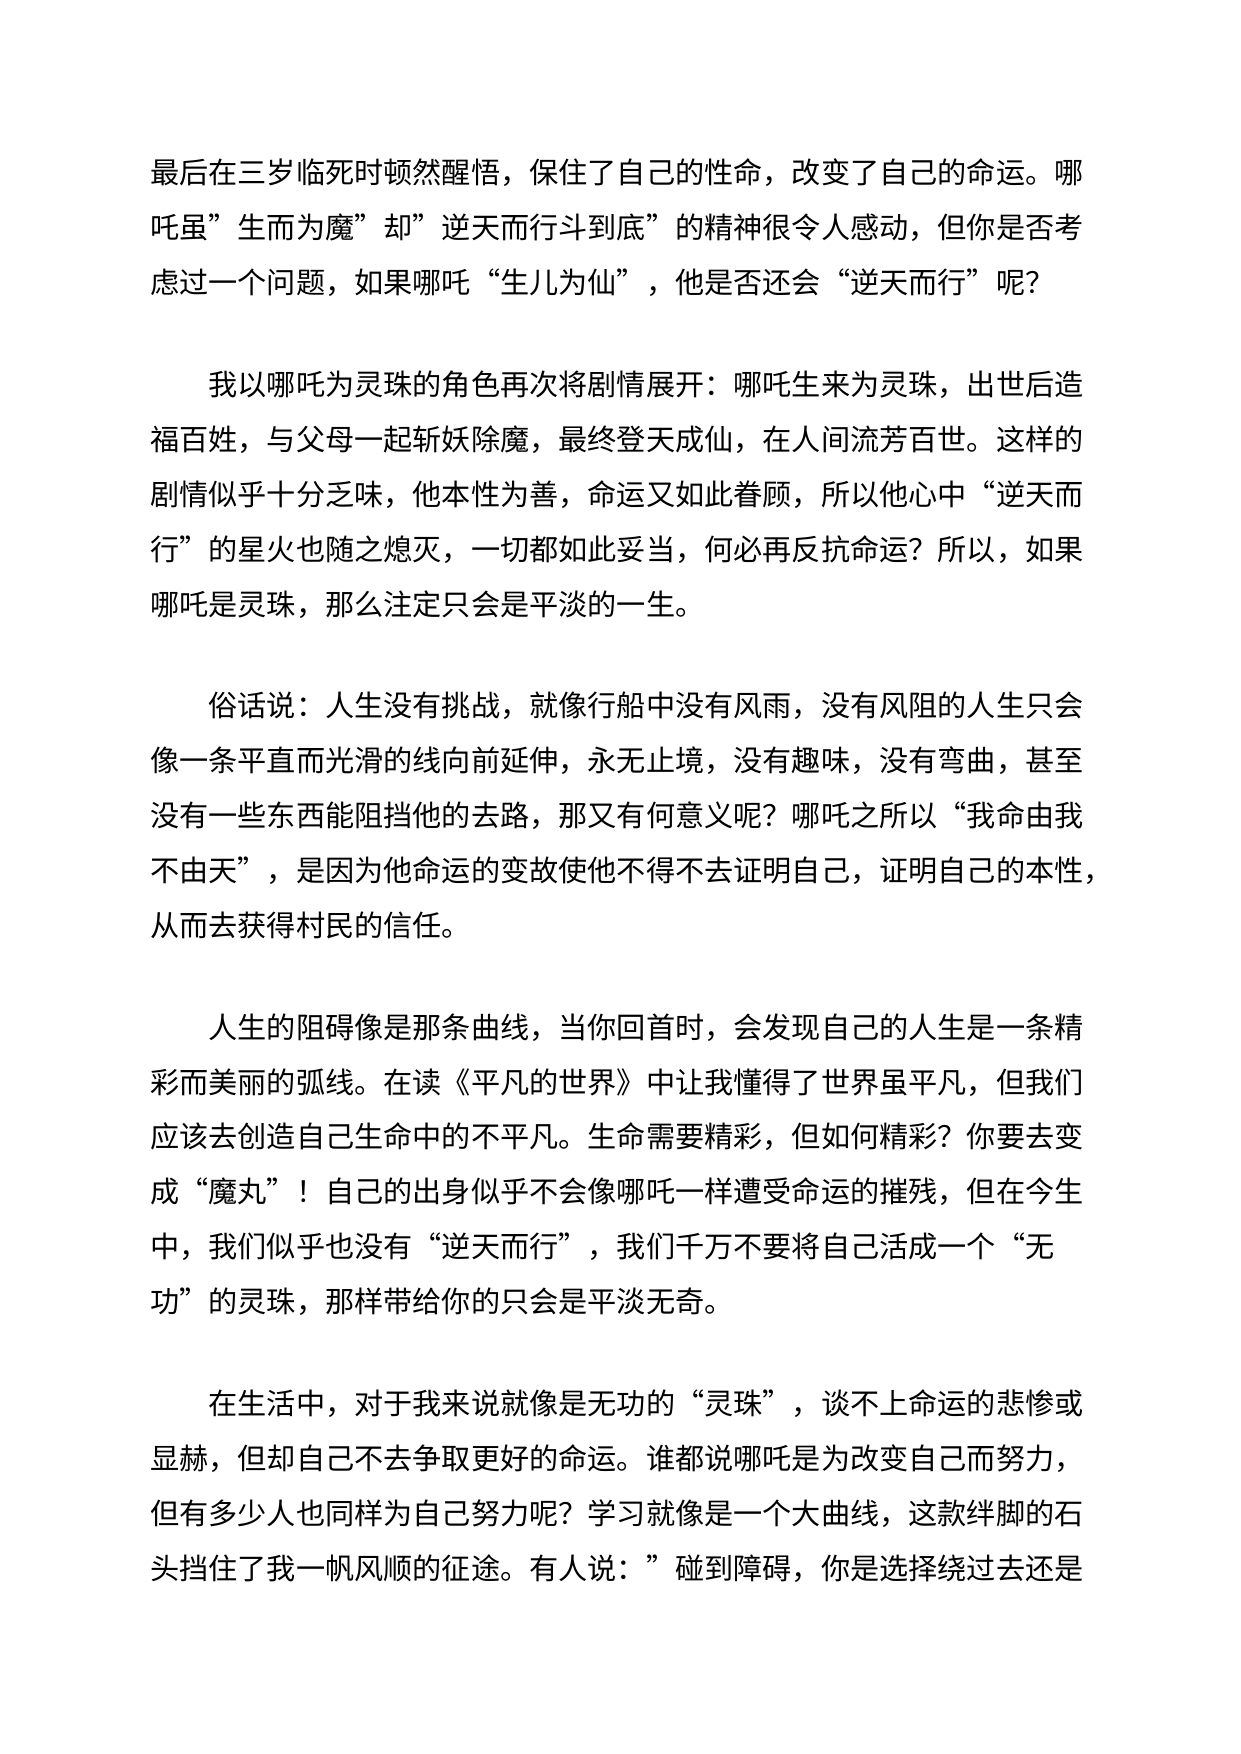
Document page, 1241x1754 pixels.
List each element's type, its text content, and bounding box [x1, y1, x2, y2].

text 俗话说：人生没有挑战，就像行船中没有风雨，没有风阻的人生只会像一条平直而光滑的线向前延伸，永无止境，没有趣味，没有弯曲，甚至没有一些东西能阻挡他的去路，那又有何意义呢？哪吒之所以“我命由我不由天”，是因为他命运的变故使他不得不去证明自己，证明自己的本性，从而去获得村民的信任。 [150, 683, 1090, 945]
text 我以哪吒为灵珠的角色再次将剧情展开：哪吒生来为灵珠，出世后造福百姓，与父母一起斩妖除魔，最终登天成仙，在人间流芳百世。这样的剧情似乎十分乏味，他本性为善，命运又如此眷顾，所以他心中“逆天而行”的星火也随之熄灭，一切都如此妥当，何必再反抗命运？所以，如果哪吒是灵珠，那么注定只会是平淡的一生。 [150, 362, 1090, 623]
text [150, 1381, 1090, 1587]
text 人生的阻碍像是那条曲线，当你回首时，会发现自己的人生是一条精彩而美丽的弧线。在读《平凡的世界》中让我懂得了世界虽平凡，但我们应该去创造自己生命中的不平凡。生命需要精彩，但如何精彩？你要去变成“魔丸”！自己的出身似乎不会像哪吒一样遭受命运的摧残，但在今生中，我们似乎也没有“逆天而行”，我们千万不要将自己活成一个“无功”的灵珠，那样带给你的只会是平淡无奇。 [150, 1004, 1090, 1321]
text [150, 150, 1090, 302]
